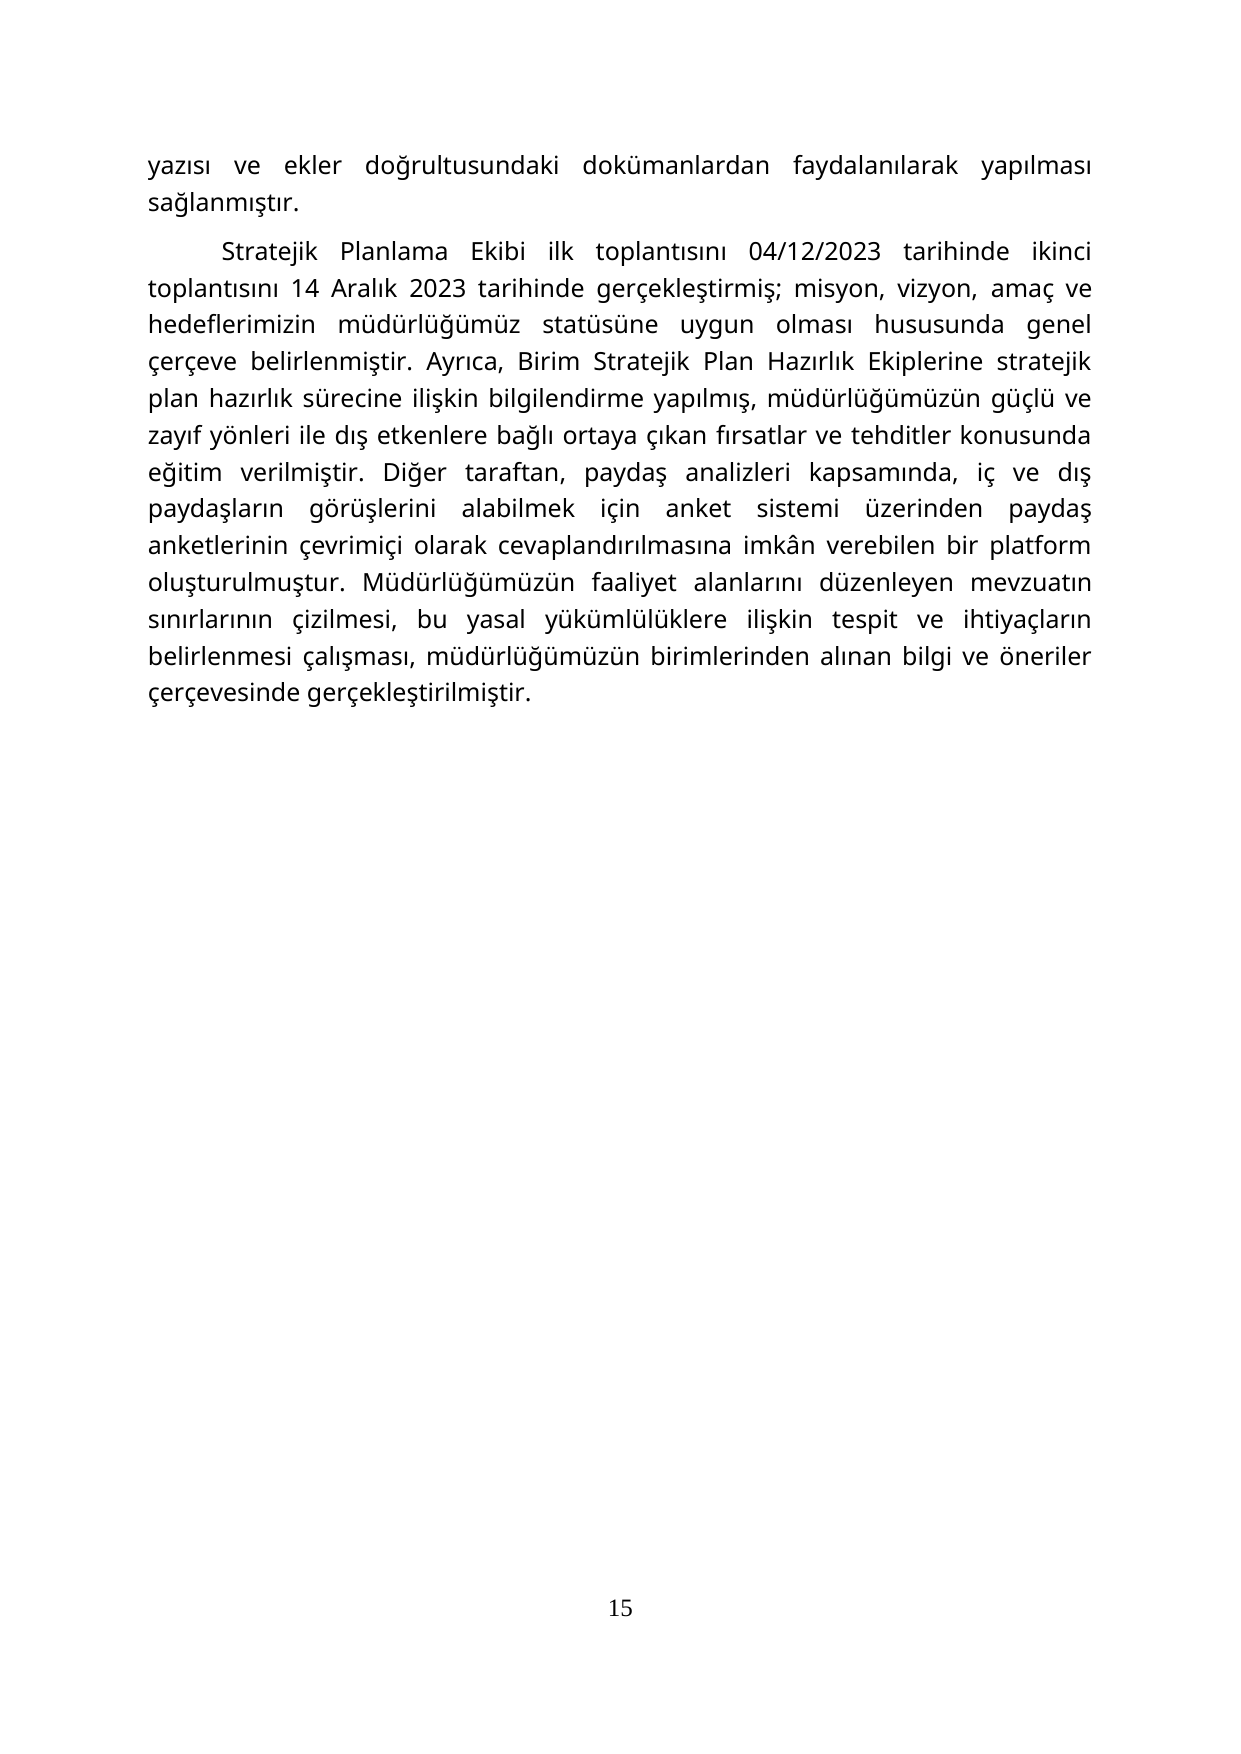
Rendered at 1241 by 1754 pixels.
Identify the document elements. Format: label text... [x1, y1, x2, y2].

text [148, 148, 1093, 218]
text Stratejik Planlama Ekibi ilk toplantısını 04/12/2023 tarihinde ikinci toplantısını 14 Aralık 2023 tarihinde gerçekleştirmiş; misyon, vizyon, amaç ve hedeflerimizin müdürlüğümüz statüsüne uygun olması hususunda genel çerçeve belirlenmiştir. Ayrıca, Birim Stratejik Plan Hazırlık Ekiplerine stratejik plan hazırlık sürecine ilişkin bilgilendirme yapılmış, müdürlüğümüzün güçlü ve zayıf yönleri ile dış etkenlere bağlı ortaya çıkan fırsatlar ve tehditler konusunda eğitim verilmiştir. Diğer taraftan, paydaş analizleri kapsamında, iç ve dış paydaşların görüşlerini alabilmek için anket sistemi üzerinden paydaş anketlerinin çevrimiçi olarak cevaplandırılmasına imkân verebilen bir platform oluşturulmuştur. Müdürlüğümüzün faaliyet alanlarını düzenleyen mevzuatın sınırlarının çizilmesi, bu yasal yükümlülüklere ilişkin tespit ve ihtiyaçların belirlenmesi çalışması, müdürlüğümüzün birimlerinden alınan bilgi ve öneriler çerçevesinde gerçekleştirilmiştir. [148, 234, 1093, 709]
